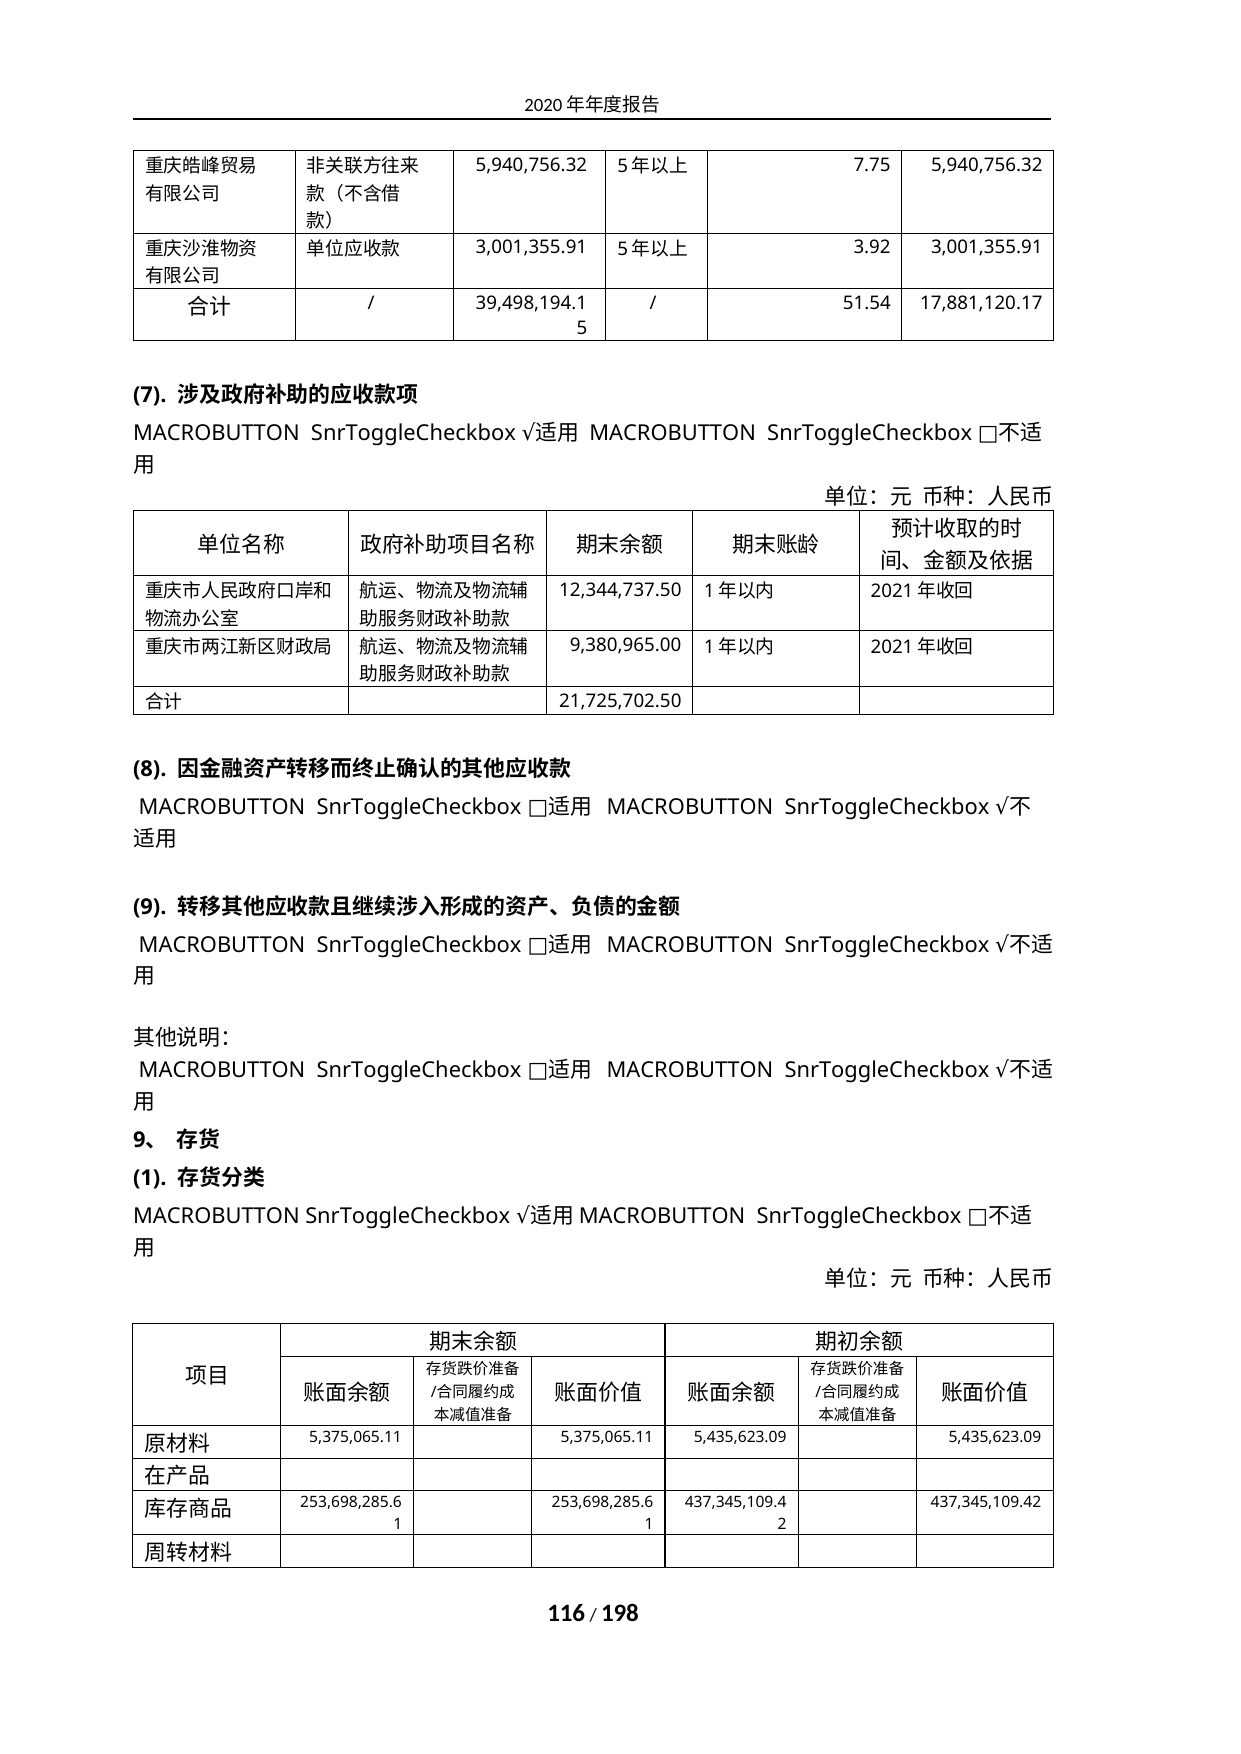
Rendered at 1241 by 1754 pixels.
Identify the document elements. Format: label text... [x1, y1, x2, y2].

subtitle 存货 [133, 1122, 1053, 1153]
